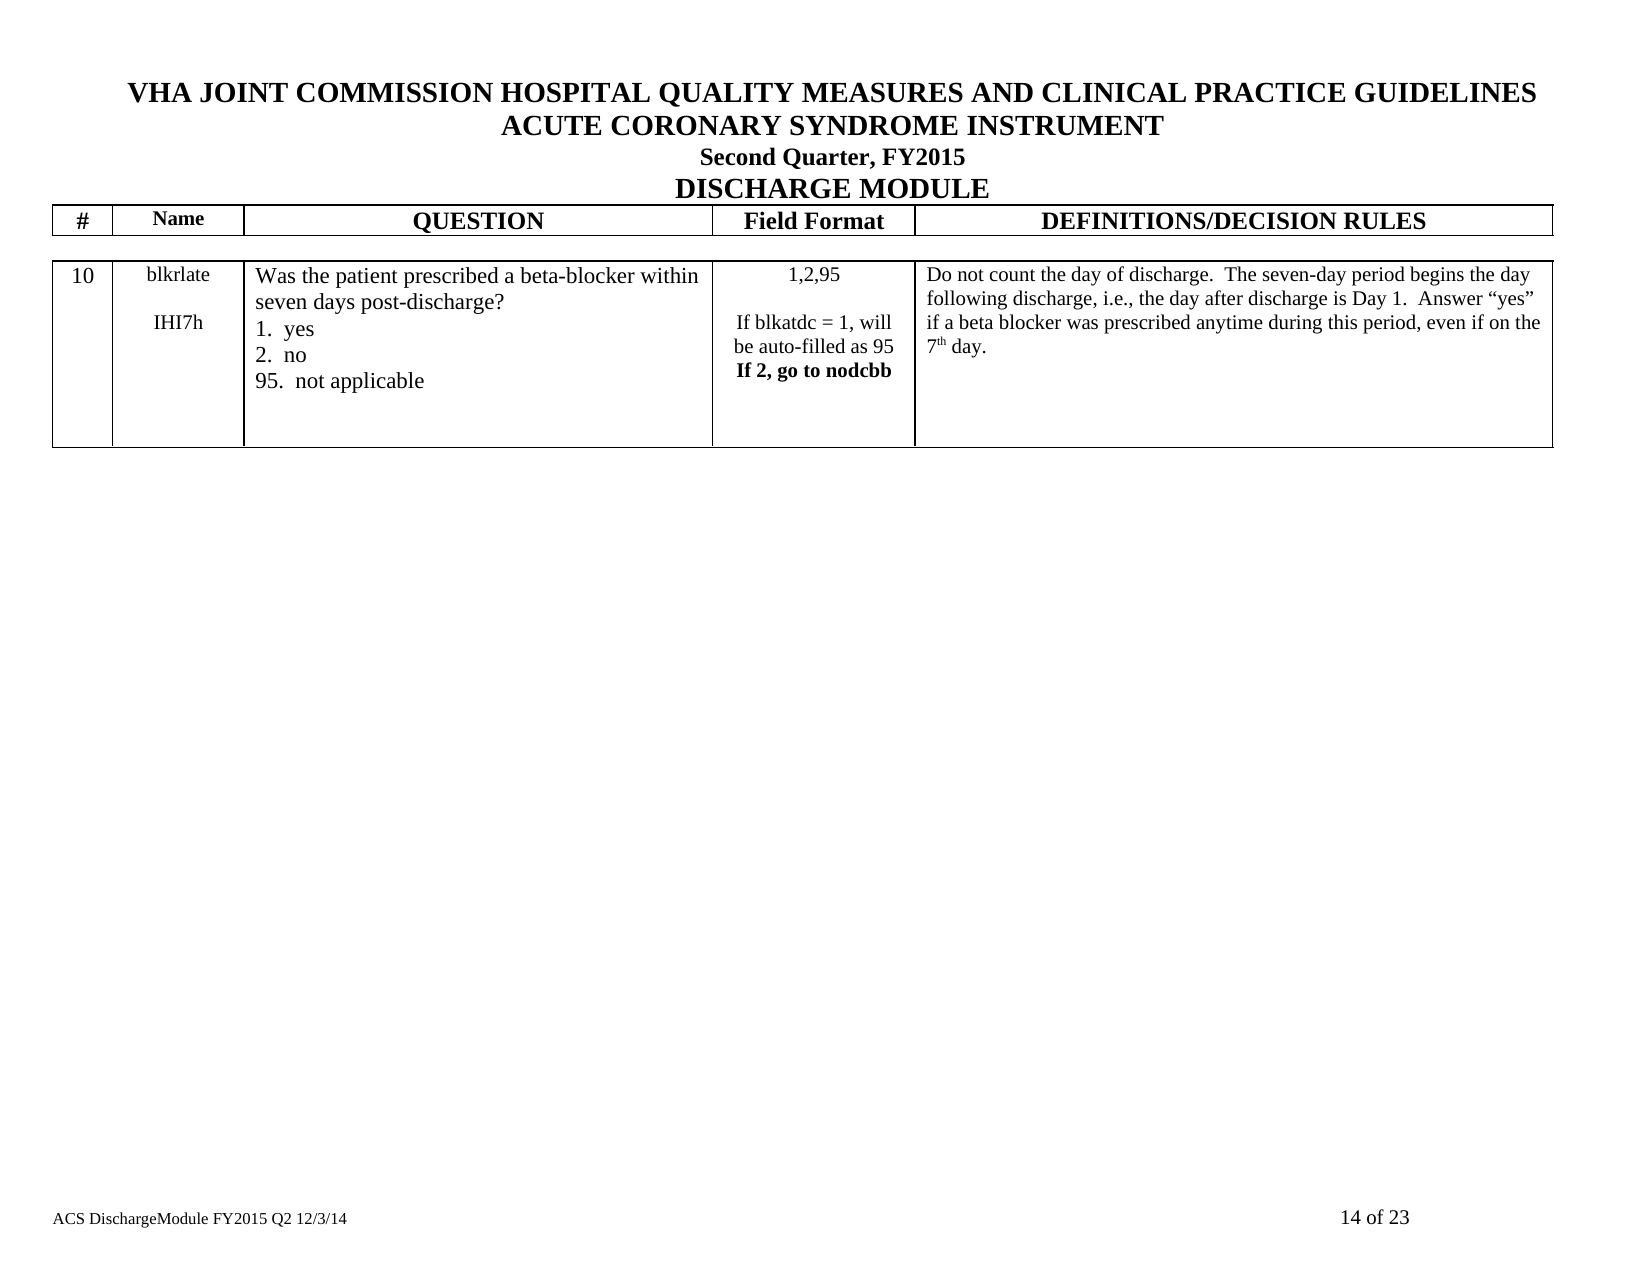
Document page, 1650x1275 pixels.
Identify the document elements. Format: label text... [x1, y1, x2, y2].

table_cell 1,2,95 If blkatdc = 1, will be auto-filled as 95 If 2, go to nodcbb [713, 262, 914, 446]
table_cell blkrlate IHI7h [113, 262, 243, 446]
table_cell Do not count the day of discharge. The seven-day period begins the day following discharge, i.e., the day after discharge is Day 1. Answer “yes” if a beta blocker was prescribed anytime during this period, even if on the 7th day. [916, 262, 1552, 446]
table_cell 10 [53, 262, 112, 446]
table_cell Was the patient prescribed a beta-blocker within seven days post-discharge? 1. yes 2. no 95. not applicable [245, 262, 712, 446]
